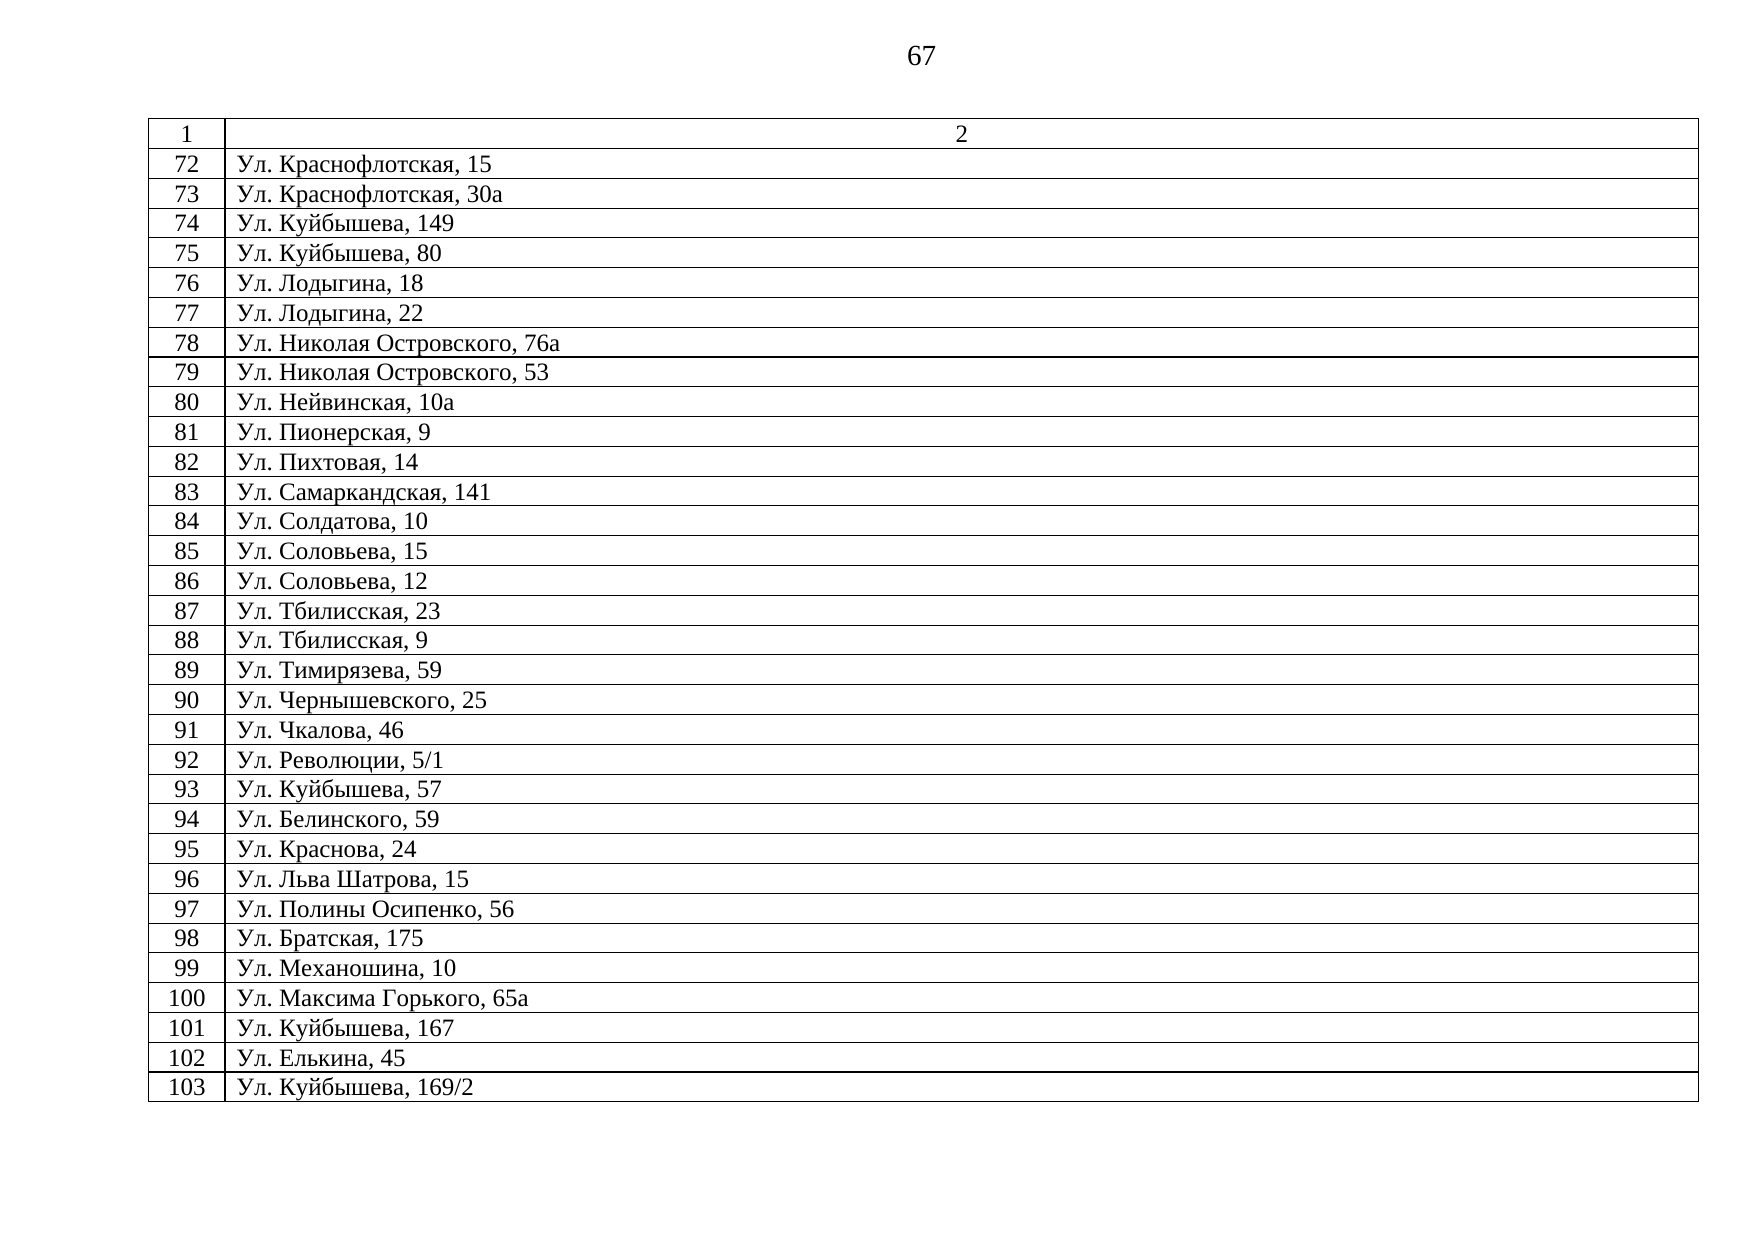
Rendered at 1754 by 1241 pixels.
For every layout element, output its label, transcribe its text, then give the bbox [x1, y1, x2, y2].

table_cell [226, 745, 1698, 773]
table_header 1 [149, 119, 224, 148]
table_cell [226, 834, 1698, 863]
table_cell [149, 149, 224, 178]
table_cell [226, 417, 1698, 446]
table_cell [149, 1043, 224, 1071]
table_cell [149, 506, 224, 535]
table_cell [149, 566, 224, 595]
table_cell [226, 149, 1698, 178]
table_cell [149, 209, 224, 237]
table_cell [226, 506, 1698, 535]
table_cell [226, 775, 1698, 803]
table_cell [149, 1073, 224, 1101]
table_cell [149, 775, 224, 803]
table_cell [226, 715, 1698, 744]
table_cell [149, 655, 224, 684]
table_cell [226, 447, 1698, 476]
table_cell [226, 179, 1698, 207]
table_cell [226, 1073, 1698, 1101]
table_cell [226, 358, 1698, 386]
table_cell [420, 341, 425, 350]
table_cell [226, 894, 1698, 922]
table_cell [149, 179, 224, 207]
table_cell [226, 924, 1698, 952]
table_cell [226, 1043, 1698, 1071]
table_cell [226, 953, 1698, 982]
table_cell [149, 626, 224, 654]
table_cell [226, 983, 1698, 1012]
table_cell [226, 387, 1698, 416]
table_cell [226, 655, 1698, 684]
table_header 2 [226, 119, 1698, 148]
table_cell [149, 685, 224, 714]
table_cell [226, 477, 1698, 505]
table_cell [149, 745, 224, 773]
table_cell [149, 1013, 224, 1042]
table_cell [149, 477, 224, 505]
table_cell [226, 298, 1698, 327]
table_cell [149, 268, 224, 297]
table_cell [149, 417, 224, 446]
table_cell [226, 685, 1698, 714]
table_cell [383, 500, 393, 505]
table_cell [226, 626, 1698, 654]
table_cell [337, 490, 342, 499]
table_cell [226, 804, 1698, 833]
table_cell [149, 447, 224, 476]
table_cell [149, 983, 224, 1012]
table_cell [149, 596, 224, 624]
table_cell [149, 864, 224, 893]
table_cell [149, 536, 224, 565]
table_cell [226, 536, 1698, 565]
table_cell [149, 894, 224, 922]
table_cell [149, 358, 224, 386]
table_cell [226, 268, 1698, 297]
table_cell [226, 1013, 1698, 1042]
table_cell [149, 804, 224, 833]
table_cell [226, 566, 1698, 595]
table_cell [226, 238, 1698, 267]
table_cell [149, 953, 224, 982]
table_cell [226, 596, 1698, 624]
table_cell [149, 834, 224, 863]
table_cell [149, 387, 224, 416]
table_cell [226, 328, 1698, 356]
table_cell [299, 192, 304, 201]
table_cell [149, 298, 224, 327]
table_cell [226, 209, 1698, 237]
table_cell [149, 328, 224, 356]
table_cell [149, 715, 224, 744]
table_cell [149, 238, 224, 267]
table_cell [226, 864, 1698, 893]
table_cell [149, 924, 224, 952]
